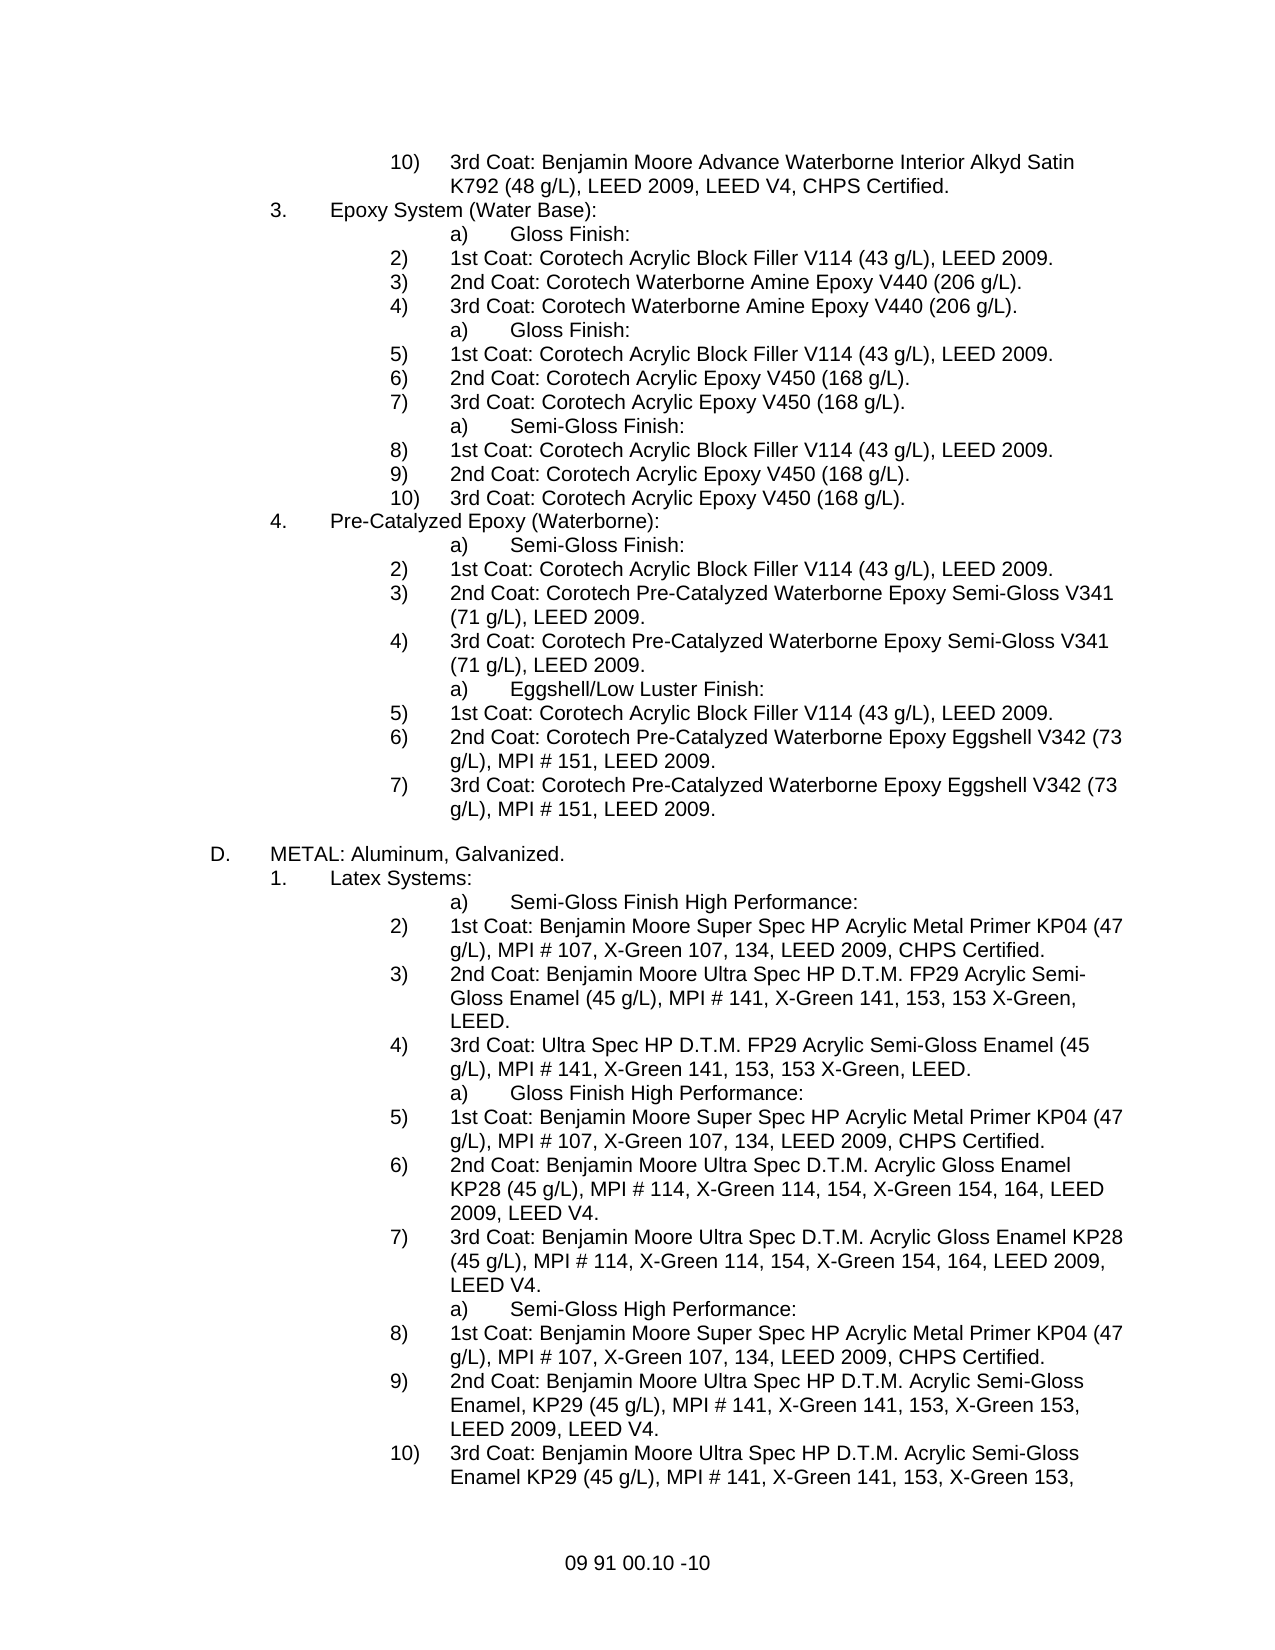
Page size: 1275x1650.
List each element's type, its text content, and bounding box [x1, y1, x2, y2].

list 2nd Coat: Corotech Waterborne Amine Epoxy V440 (206 g/L). [390, 270, 1125, 294]
list 1st Coat: Benjamin Moore Super Spec HP Acrylic Metal Primer KP04 (47 g/L), MPI # 107, X-Green 107, 134, LEED 2009, CHPS Certified. [390, 1105, 1125, 1153]
list 3rd Coat: Corotech Pre-Catalyzed Waterborne Epoxy Semi-Gloss V341 (71 g/L), LEED 2009. [390, 629, 1125, 677]
list 2nd Coat: Corotech Pre-Catalyzed Waterborne Epoxy Semi-Gloss V341 (71 g/L), LEED 2009. [390, 581, 1125, 629]
list 3rd Coat: Corotech Waterborne Amine Epoxy V440 (206 g/L). [390, 294, 1125, 318]
list 1st Coat: Benjamin Moore Super Spec HP Acrylic Metal Primer KP04 (47 g/L), MPI # 107, X-Green 107, 134, LEED 2009, CHPS Certified. [390, 913, 1125, 961]
list 2nd Coat: Corotech Acrylic Epoxy V450 (168 g/L). [390, 366, 1125, 389]
list Gloss Finish: [450, 318, 1125, 342]
list Eggshell/Low Luster Finish: [450, 677, 1125, 701]
list 3rd Coat: Ultra Spec HP D.T.M. FP29 Acrylic Semi-Gloss Enamel (45 g/L), MPI # 141, X-Green 141, 153, 153 X-Green, LEED. [390, 1033, 1125, 1081]
list Latex Systems: [270, 866, 1125, 889]
list 1st Coat: Benjamin Moore Super Spec HP Acrylic Metal Primer KP04 (47 g/L), MPI # 107, X-Green 107, 134, LEED 2009, CHPS Certified. [390, 1321, 1125, 1369]
list 3rd Coat: Corotech Acrylic Epoxy V450 (168 g/L). [390, 485, 1125, 509]
list 3rd Coat: Corotech Acrylic Epoxy V450 (168 g/L). [390, 389, 1125, 413]
list 1st Coat: Corotech Acrylic Block Filler V114 (43 g/L), LEED 2009. [390, 701, 1125, 725]
list 2nd Coat: Corotech Pre-Catalyzed Waterborne Epoxy Eggshell V342 (73 g/L), MPI # 151, LEED 2009. [390, 725, 1125, 773]
list Gloss Finish High Performance: [450, 1081, 1125, 1105]
list Epoxy System (Water Base): [270, 198, 1125, 222]
list 1st Coat: Corotech Acrylic Block Filler V114 (43 g/L), LEED 2009. [390, 246, 1125, 270]
list METAL: Aluminum, Galvanized. [210, 842, 1125, 866]
list Pre-Catalyzed Epoxy (Waterborne): [270, 509, 1125, 533]
list 1st Coat: Corotech Acrylic Block Filler V114 (43 g/L), LEED 2009. [390, 437, 1125, 461]
list 2nd Coat: Benjamin Moore Ultra Spec D.T.M. Acrylic Gloss Enamel KP28 (45 g/L), MPI # 114, X-Green 114, 154, X-Green 154, 164, LEED 2009, LEED V4. [390, 1153, 1125, 1225]
list 1st Coat: Corotech Acrylic Block Filler V114 (43 g/L), LEED 2009. [390, 557, 1125, 581]
list 2nd Coat: Benjamin Moore Ultra Spec HP D.T.M. FP29 Acrylic Semi-Gloss Enamel (45 g/L), MPI # 141, X-Green 141, 153, 153 X-Green, LEED. [390, 961, 1125, 1033]
list 2nd Coat: Benjamin Moore Ultra Spec HP D.T.M. Acrylic Semi-Gloss Enamel, KP29 (45 g/L), MPI # 141, X-Green 141, 153, X-Green 153, LEED 2009, LEED V4. [390, 1369, 1125, 1441]
list 3rd Coat: Benjamin Moore Ultra Spec D.T.M. Acrylic Gloss Enamel KP28 (45 g/L), MPI # 114, X-Green 114, 154, X-Green 154, 164, LEED 2009, LEED V4. [390, 1225, 1125, 1297]
list Semi-Gloss High Performance: [450, 1297, 1125, 1321]
list Gloss Finish: [450, 222, 1125, 246]
list Semi-Gloss Finish: [450, 413, 1125, 437]
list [390, 1441, 1125, 1488]
list 2nd Coat: Corotech Acrylic Epoxy V450 (168 g/L). [390, 461, 1125, 485]
list 3rd Coat: Corotech Pre-Catalyzed Waterborne Epoxy Eggshell V342 (73 g/L), MPI # 151, LEED 2009. [390, 773, 1125, 821]
list 3rd Coat: Benjamin Moore Advance Waterborne Interior Alkyd Satin K792 (48 g/L), LEED 2009, LEED V4, CHPS Certified. [390, 150, 1125, 198]
list Semi-Gloss Finish: [450, 533, 1125, 557]
list 1st Coat: Corotech Acrylic Block Filler V114 (43 g/L), LEED 2009. [390, 342, 1125, 366]
list Semi-Gloss Finish High Performance: [450, 889, 1125, 913]
